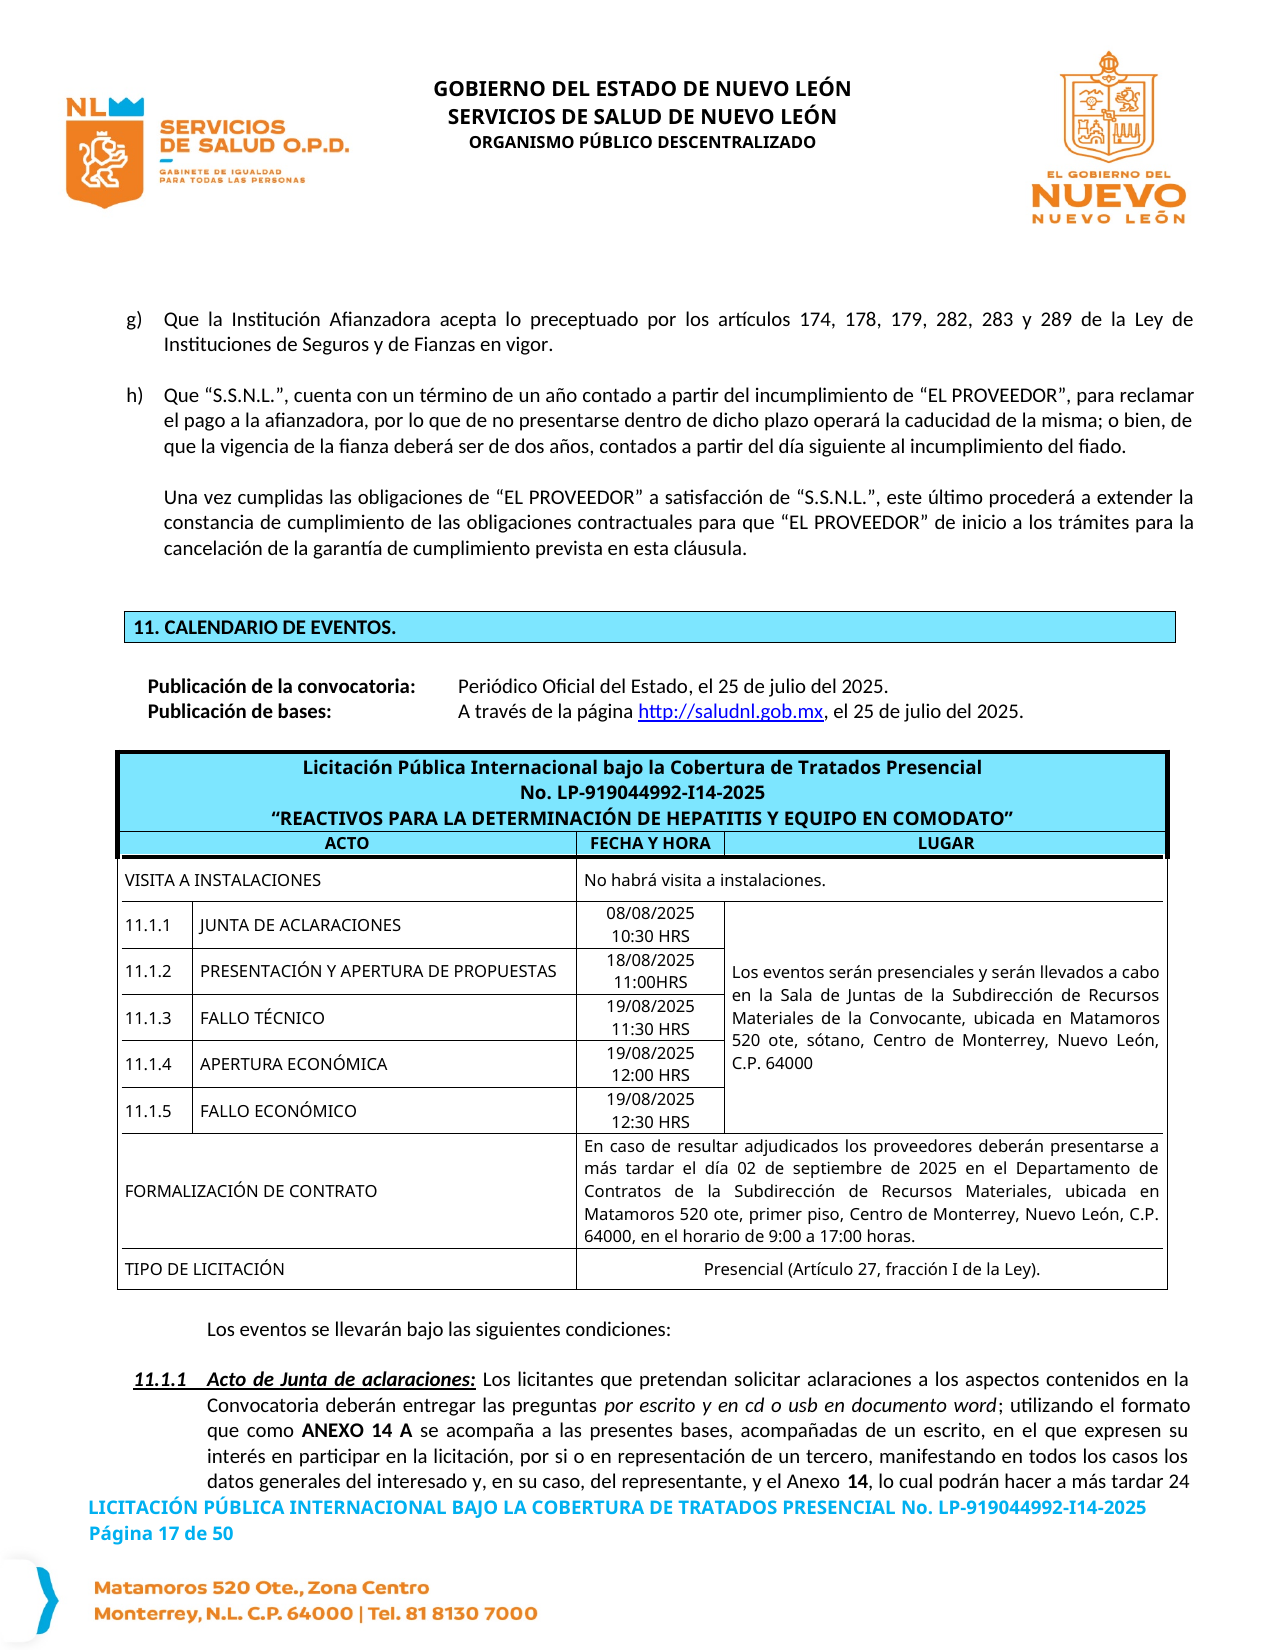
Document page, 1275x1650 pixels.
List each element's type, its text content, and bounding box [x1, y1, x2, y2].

picture [1019, 39, 1204, 251]
table_cell VISITA A INSTALACIONES [118, 855, 576, 901]
text 11. CALENDARIO DE EVENTOS. [125, 612, 1175, 642]
table_cell 19/08/2025 12:00 HRS [577, 1041, 724, 1087]
text Los eventos se llevarán bajo las siguientes condiciones: [89, 1316, 1191, 1341]
list Que la Institución Afianzadora acepta lo preceptuado por los artículos 174, 178, 179, 282, 283 y 289 de la Ley de Instituciones de Seguros y de Fianzas en vigor. [126, 306, 1196, 357]
table_cell En caso de resultar adjudicados los proveedores deberán presentarse a más tardar el día 02 de septiembre de 2025 en el Departamento de Contratos de la Subdirección de Recursos Materiales, ubicada en Matamoros 520 ote, primer piso, Centro de Monterrey, Nuevo León, C.P. 64000, en el horario de 9:00 a 17:00 horas. [577, 1133, 1167, 1248]
table_cell FORMALIZACIÓN DE CONTRATO [118, 1133, 576, 1248]
table_cell FALLO TÉCNICO [193, 995, 576, 1040]
table_cell 11.1.1 [118, 901, 192, 947]
table_cell No habrá visita a instalaciones. [577, 855, 1167, 901]
table_cell 11.1.5 [118, 1087, 192, 1133]
table_cell APERTURA ECONÓMICA [193, 1041, 576, 1087]
table_cell JUNTA DE ACLARACIONES [193, 902, 576, 947]
table_cell FALLO ECONÓMICO [193, 1088, 576, 1133]
table_cell Los eventos serán presenciales y serán llevados a cabo en la Sala de Juntas de la Subdirección de Recursos Materiales de la Convocante, ubicada en Matamoros 520 ote, sótano, Centro de Monterrey, Nuevo León, C.P. 64000 [725, 901, 1167, 1133]
table_cell 11.1.4 [118, 1040, 192, 1087]
table_cell Presencial (Artículo 27, fracción I de la Ley). [577, 1248, 1167, 1289]
list Que “S.S.N.L.”, cuenta con un término de un año contado a partir del incumplimiento de “EL PROVEEDOR”, para reclamar el pago a la afianzadora, por lo que de no presentarse dentro de dicho plazo operará la caducidad de la misma; o bien, de que la vigencia de la fianza deberá ser de dos años, contados a partir del día siguiente al incumplimiento del fiado. [126, 382, 1196, 458]
table_cell PRESENTACIÓN Y APERTURA DE PROPUESTAS [193, 949, 576, 994]
text Publicación de bases: A través de la página http://saludnl.gob.mx, el 25 de julio del 2025. [148, 699, 1196, 724]
text Una vez cumplidas las obligaciones de “EL PROVEEDOR” a satisfacción de “S.S.N.L.”, este último procederá a extender la constancia de cumplimiento de las obligaciones contractuales para que “EL PROVEEDOR” de inicio a los trámites para la cancelación de la garantía de cumplimiento prevista en esta cláusula. [164, 484, 1196, 560]
picture [0, 1526, 549, 1650]
table_cell 19/08/2025 11:30 HRS [577, 995, 724, 1040]
table_cell LUGAR [725, 832, 1165, 854]
table_cell 08/08/2025 10:30 HRS [577, 902, 724, 947]
table_cell 11.1.3 [118, 994, 192, 1040]
table_cell ACTO [120, 832, 576, 854]
table_cell FECHA Y HORA [577, 832, 724, 854]
table_cell 19/08/2025 12:30 HRS [577, 1088, 724, 1133]
picture [38, 70, 372, 226]
table_cell TIPO DE LICITACIÓN [118, 1248, 576, 1289]
table_cell 18/08/2025 11:00HRS [577, 949, 724, 994]
table_cell 11.1.2 [118, 948, 192, 994]
table_header Licitación Pública Internacional bajo la Cobertura de Tratados Presencial No. LP-919044992-I14-2025 “REACTIVOS PARA LA DETERMINACIÓN DE HEPATITIS Y EQUIPO EN COMODATO” [120, 754, 1165, 831]
text Publicación de la convocatoria: Periódico Oficial del Estado, el 25 de julio del 2025. [148, 673, 1196, 699]
